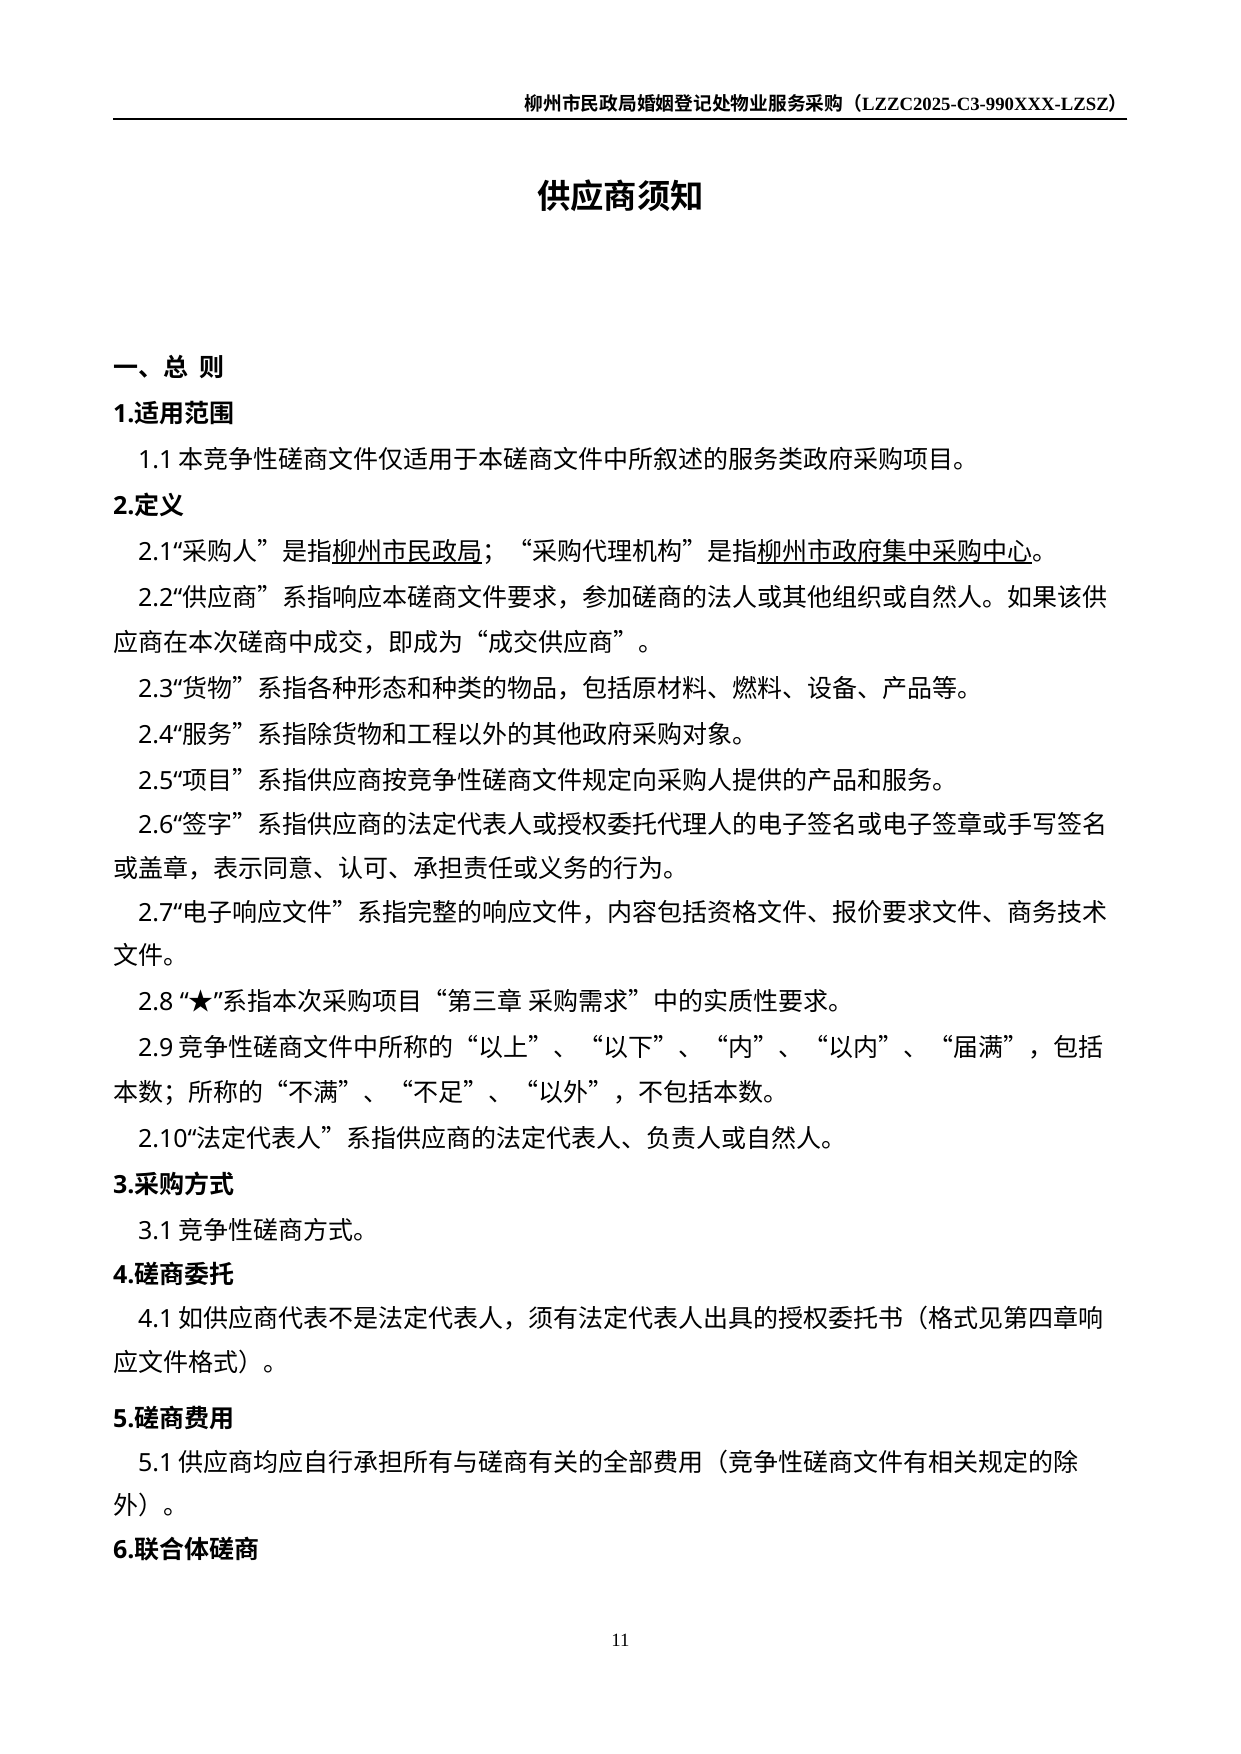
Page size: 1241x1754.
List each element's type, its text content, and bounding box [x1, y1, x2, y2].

text 2.定义 [113, 478, 1127, 523]
text 2.5“项目”系指供应商按竞争性磋商文件规定向采购人提供的产品和服务。 [113, 753, 1127, 798]
text 2.2“供应商”系指响应本磋商文件要求，参加磋商的法人或其他组织或自然人。如果该供应商在本次磋商中成交，即成为“成交供应商”。 [113, 569, 1127, 661]
text 4.磋商委托 [113, 1248, 1127, 1292]
text 2.9竞争性磋商文件中所称的“以上”、“以下”、“内”、“以内”、“届满”，包括本数；所称的“不满”、“不足”、“以外”，不包括本数。 [113, 1019, 1127, 1111]
text 2.7“电子响应文件”系指完整的响应文件，内容包括资格文件、报价要求文件、商务技术文件。 [113, 886, 1127, 973]
text 一、总 则 [113, 340, 1127, 386]
text 2.1“采购人”是指柳州市民政局；“采购代理机构”是指柳州市政府集中采购中心。 [113, 523, 1127, 569]
text 1.适用范围 [113, 386, 1127, 432]
text 2.6“签字”系指供应商的法定代表人或授权委托代理人的电子签名或电子签章或手写签名或盖章，表示同意、认可、承担责任或义务的行为。 [113, 798, 1127, 886]
text 2.8 “★”系指本次采购项目“第三章 采购需求”中的实质性要求。 [113, 973, 1127, 1019]
text 3.1竞争性磋商方式。 [113, 1203, 1127, 1248]
text 1.1本竞争性磋商文件仅适用于本磋商文件中所叙述的服务类政府采购项目。 [113, 432, 1127, 478]
text 2.4“服务”系指除货物和工程以外的其他政府采购对象。 [113, 707, 1127, 753]
text 供应商须知 [113, 162, 1127, 227]
text 2.3“货物”系指各种形态和种类的物品，包括原材料、燃料、设备、产品等。 [113, 661, 1127, 707]
text 2.10“法定代表人”系指供应商的法定代表人、负责人或自然人。 [113, 1111, 1127, 1157]
text 5.磋商费用 [113, 1392, 1127, 1436]
text 3.采购方式 [113, 1157, 1127, 1203]
text 5.1供应商均应自行承担所有与磋商有关的全部费用（竞争性磋商文件有相关规定的除外）。 [113, 1436, 1127, 1523]
text 4.1如供应商代表不是法定代表人，须有法定代表人出具的授权委托书（格式见第四章响应文件格式）。 [113, 1292, 1127, 1380]
text 6.联合体磋商 [113, 1523, 1127, 1567]
